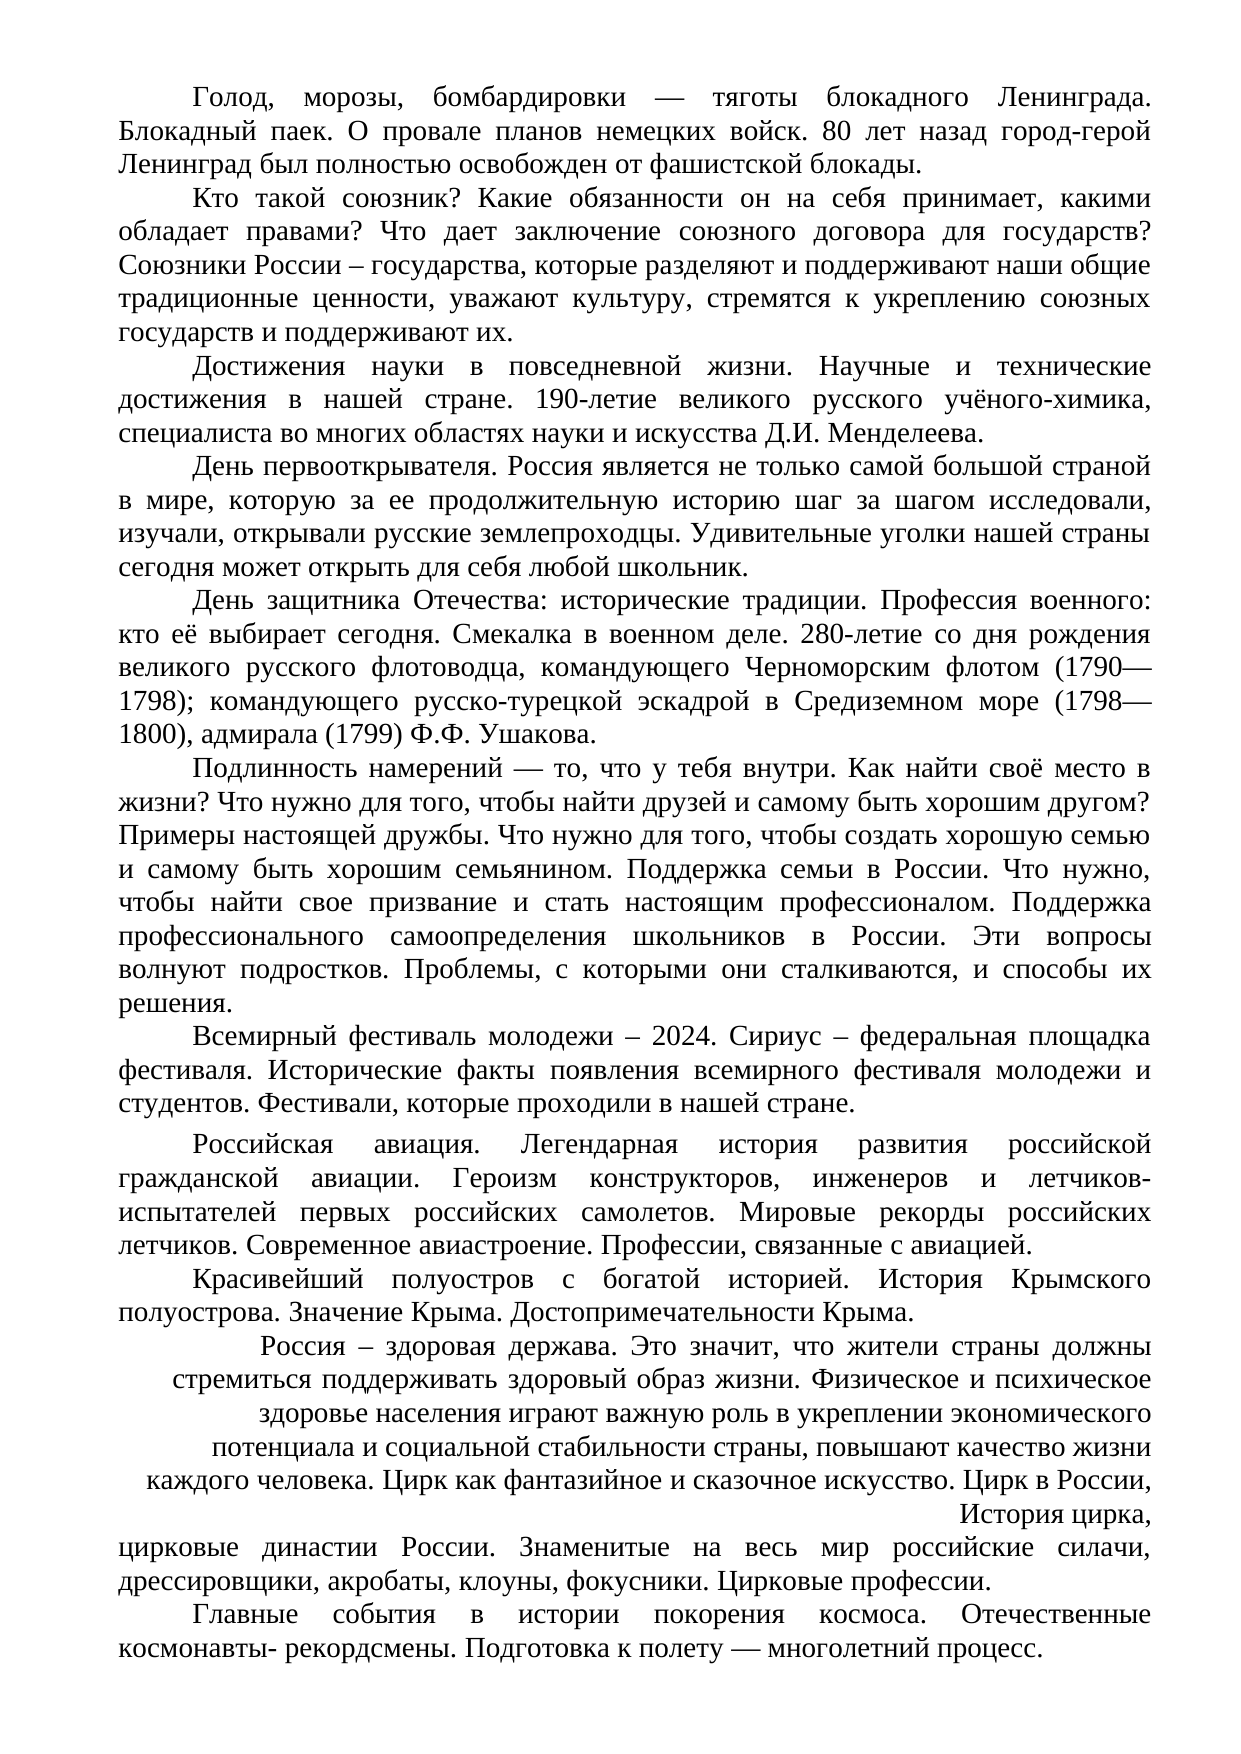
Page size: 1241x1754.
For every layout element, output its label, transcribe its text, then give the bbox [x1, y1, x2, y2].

text Голод, морозы, бомбардировки — тяготы блокадного Ленинграда. Блокадный паек. О провале планов немецких войск. 80 лет назад город-герой Ленинград был полностью освобожден от фашистской блокады. [118, 79, 1152, 180]
text Достижения науки в повседневной жизни. Научные и технические достижения в нашей стране. 190-летие великого русского учёного-химика, специалиста во многих областях науки и искусства Д.И. Менделеева. [118, 348, 1152, 448]
text Российская авиация. Легендарная история развития российской гражданской авиации. Героизм конструкторов, инженеров и летчиков-испытателей первых российских самолетов. Мировые рекорды российских летчиков. Современное авиастроение. Профессии, связанные с авиацией. [118, 1127, 1152, 1261]
text цирковые династии России. Знаменитые на весь мир российские силачи, дрессировщики, акробаты, клоуны, фокусники. Цирковые профессии. [118, 1529, 1151, 1596]
text Кто такой союзник? Какие обязанности он на себя принимает, какими обладает правами? Что дает заключение союзного договора для государств? Союзники России – государства, которые разделяют и поддерживают наши общие традиционные ценности, уважают культуру, стремятся к укреплению союзных государств и поддерживают их. [118, 180, 1151, 348]
text Подлинность намерений — то, что у тебя внутри. Как найти своё место в жизни? Что нужно для того, чтобы найти друзей и самому быть хорошим другом? Примеры настоящей дружбы. Что нужно для того, чтобы создать хорошую семью и самому быть хорошим семьянином. Поддержка семьи в России. Что нужно, чтобы найти свое призвание и стать настоящим профессионалом. Поддержка профессионального самоопределения школьников в России. Эти вопросы волнуют подростков. Проблемы, с которыми они сталкиваются, и способы их решения. [118, 750, 1152, 1018]
text Красивейший полуостров с богатой историей. История Крымского полуострова. Значение Крыма. Достопримечательности Крыма. [118, 1261, 1151, 1328]
text День первооткрывателя. Россия является не только самой большой страной в мире, которую за ее продолжительную историю шаг за шагом исследовали, изучали, открывали русские землепроходцы. Удивительные уголки нашей страны сегодня может открыть для себя любой школьник. [118, 448, 1151, 582]
text Россия – здоровая держава. Это значит, что жители страны должны стремиться поддерживать здоровый образ жизни. Физическое и психическое здоровье населения играют важную роль в укреплении экономического потенциала и социальной стабильности страны, повышают качество жизни каждого человека. Цирк как фантазийное и сказочное искусство. Цирк в России, История цирка, [118, 1328, 1152, 1529]
text Всемирный фестиваль молодежи – 2024. Сириус – федеральная площадка фестиваля. Исторические факты появления всемирного фестиваля молодежи и студентов. Фестивали, которые проходили в нашей стране. [118, 1018, 1152, 1119]
text День защитника Отечества: исторические традиции. Профессия военного: кто её выбирает сегодня. Смекалка в военном деле. 280-летие со дня рождения великого русского флотоводца, командующего Черноморским флотом (1790— 1798); командующего русско-турецкой эскадрой в Средиземном море (1798— 1800), адмирала (1799) Ф.Ф. Ушакова. [118, 582, 1152, 750]
text Главные события в истории покорения космоса. Отечественные космонавты- рекордсмены. Подготовка к полету — многолетний процесс. [118, 1596, 1152, 1663]
